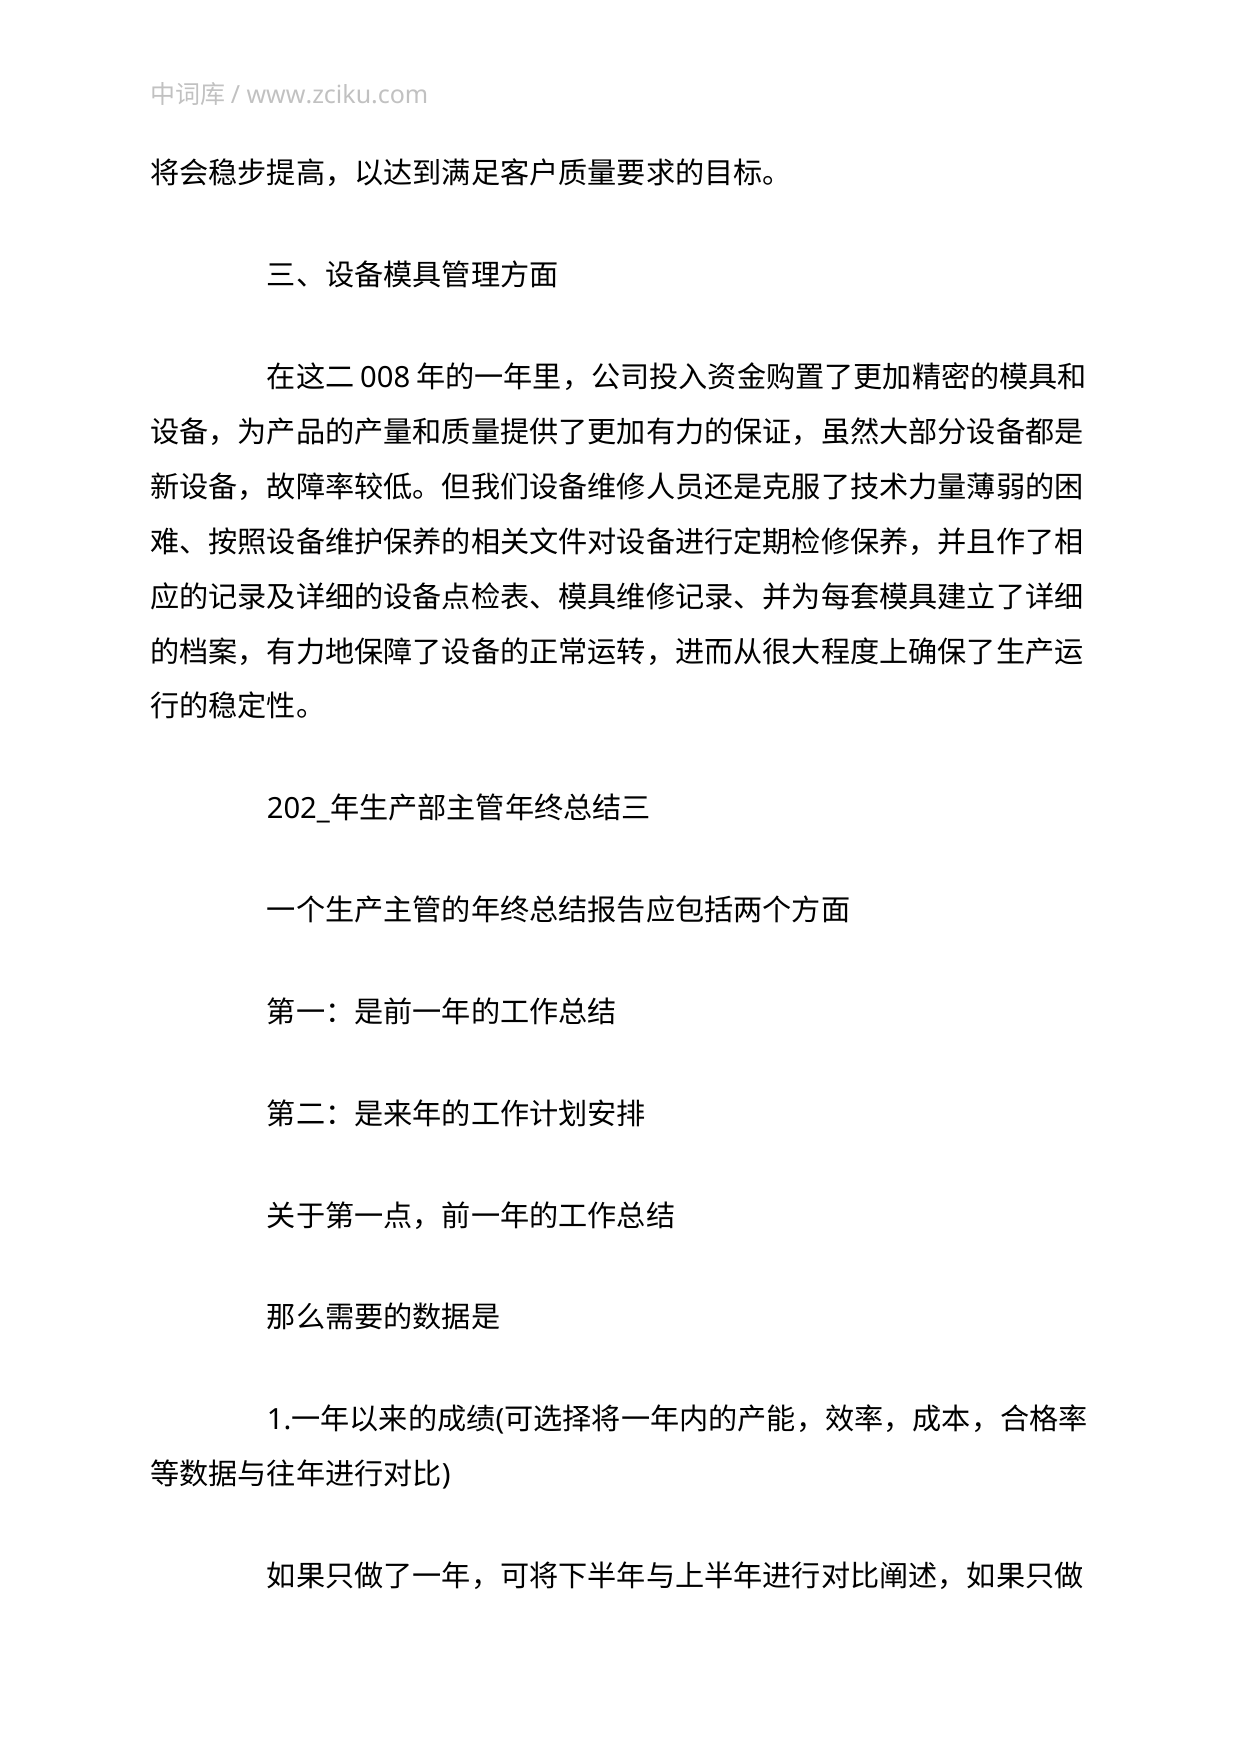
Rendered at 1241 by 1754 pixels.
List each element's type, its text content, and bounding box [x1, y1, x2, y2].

text 1.一年以来的成绩(可选择将一年内的产能，效率，成本，合格率等数据与往年进行对比) [150, 1396, 1090, 1493]
text 一个生产主管的年终总结报告应包括两个方面 [150, 887, 1090, 929]
text 第二：是来年的工作计划安排 [150, 1090, 1090, 1133]
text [150, 1553, 1090, 1595]
text 那么需要的数据是 [150, 1294, 1090, 1336]
text 关于第一点，前一年的工作总结 [150, 1192, 1090, 1234]
text 第一：是前一年的工作总结 [150, 988, 1090, 1031]
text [150, 150, 1090, 192]
text 在这二008年的一年里，公司投入资金购置了更加精密的模具和设备，为产品的产量和质量提供了更加有力的保证，虽然大部分设备都是新设备，故障率较低。但我们设备维修人员还是克服了技术力量薄弱的困难、按照设备维护保养的相关文件对设备进行定期检修保养，并且作了相应的记录及详细的设备点检表、模具维修记录、并为每套模具建立了详细的档案，有力地保障了设备的正常运转，进而从很大程度上确保了生产运行的稳定性。 [150, 353, 1090, 725]
text 202_年生产部主管年终总结三 [150, 785, 1090, 827]
text 三、设备模具管理方面 [150, 252, 1090, 294]
